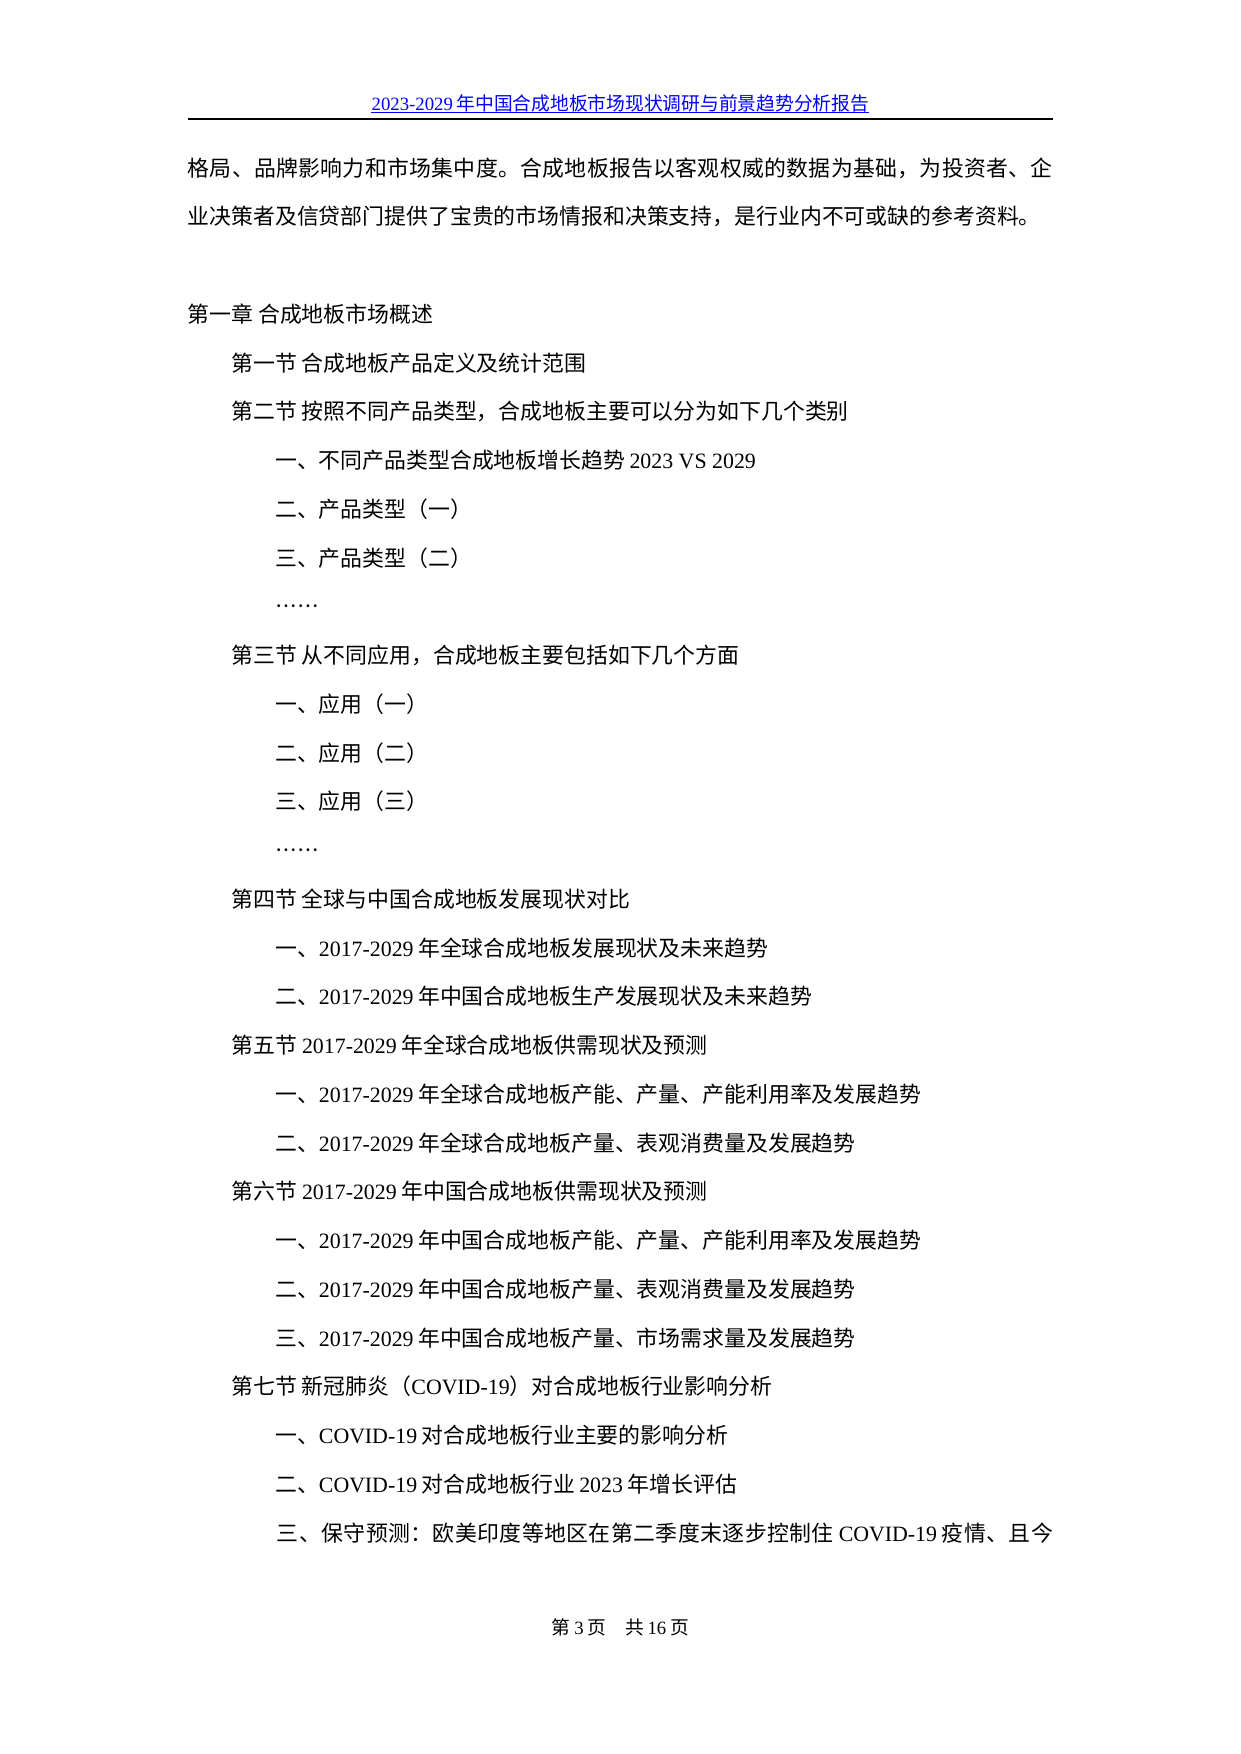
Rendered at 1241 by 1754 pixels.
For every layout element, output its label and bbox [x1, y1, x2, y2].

text [187, 150, 1053, 1548]
